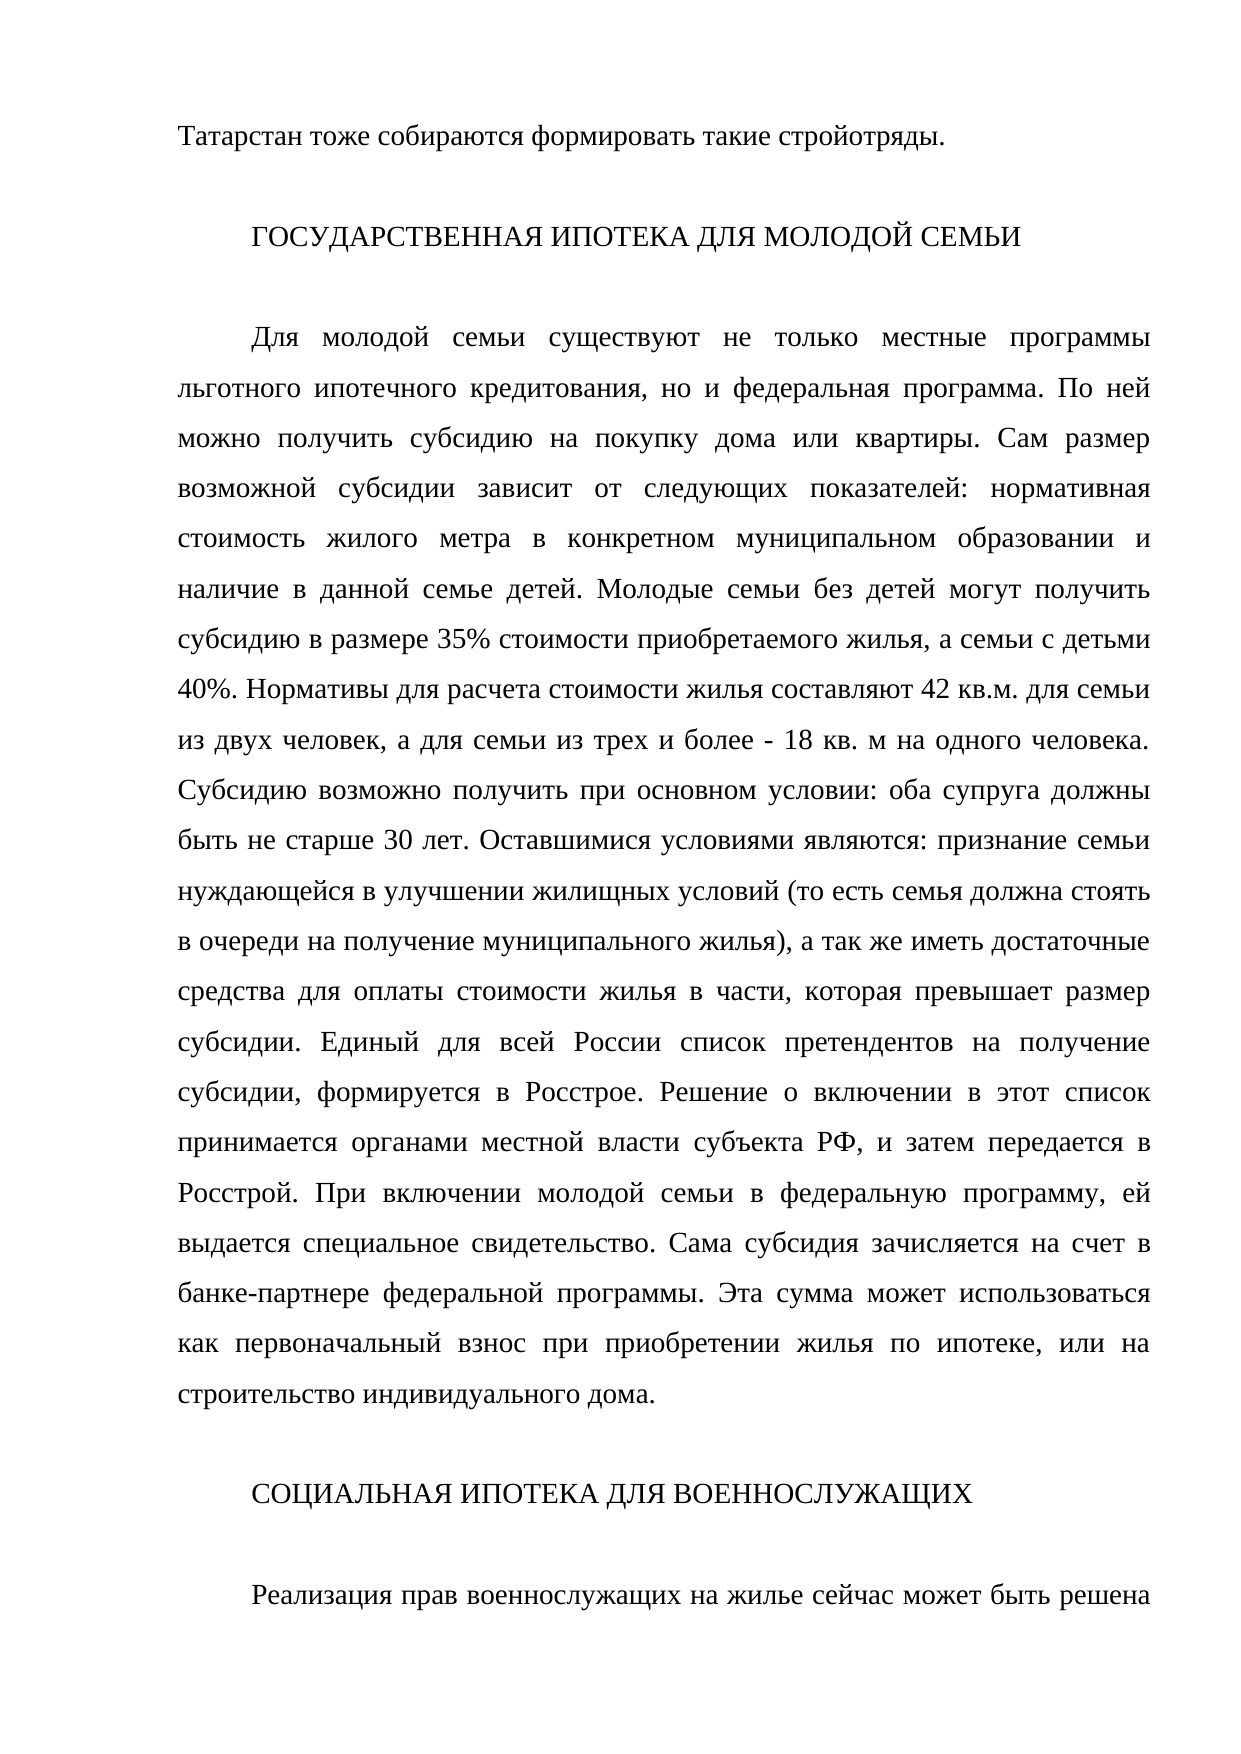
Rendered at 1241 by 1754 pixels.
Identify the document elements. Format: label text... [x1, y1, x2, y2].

text ГОСУДАРСТВЕННАЯ ИПОТЕКА ДЛЯ МОЛОДОЙ СЕМЬИ [177, 219, 1152, 252]
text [177, 1577, 1152, 1611]
text СОЦИАЛЬНАЯ ИПОТЕКА ДЛЯ ВОЕННОСЛУЖАЩИХ [177, 1477, 1152, 1510]
text Для молодой семьи существуют не только местные программы льготного ипотечного кредитования, но и федеральная программа. По ней можно получить субсидию на покупку дома или квартиры. Сам размер возможной субсидии зависит от следующих показателей: нормативная стоимость жилого метра в конкретном муниципальном образовании и наличие в данной семье детей. Молодые семьи без детей могут получить субсидию в размере 35% стоимости приобретаемого жилья, а семьи с детьми 40%. Нормативы для расчета стоимости жилья составляют 42 кв.м. для семьи из двух человек, а для семьи из трех и более - на одного человека. Субсидию возможно получить при основном условии: оба супруга должны быть не старше 30 лет. Оставшимися условиями являются: признание семьи нуждающейся в улучшении жилищных условий (то есть семья должна стоять в очереди на получение муниципального жилья), а так же иметь достаточные средства для оплаты стоимости жилья в части, которая превышает размер субсидии. Единый для всей России список претендентов на получение субсидии, формируется в Росстрое. Решение о включении в этот список принимается органами местной власти субъекта РФ, и затем передается в Росстрой. При включении молодой семьи в федеральную программу, ей выдается специальное свидетельство. Сама субсидия зачисляется на счет в банке-партнере федеральной программы. Эта сумма может использоваться как первоначальный взнос при приобретении жилья по ипотеке, или на строительство индивидуального дома. [177, 319, 1152, 1409]
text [177, 118, 1152, 152]
